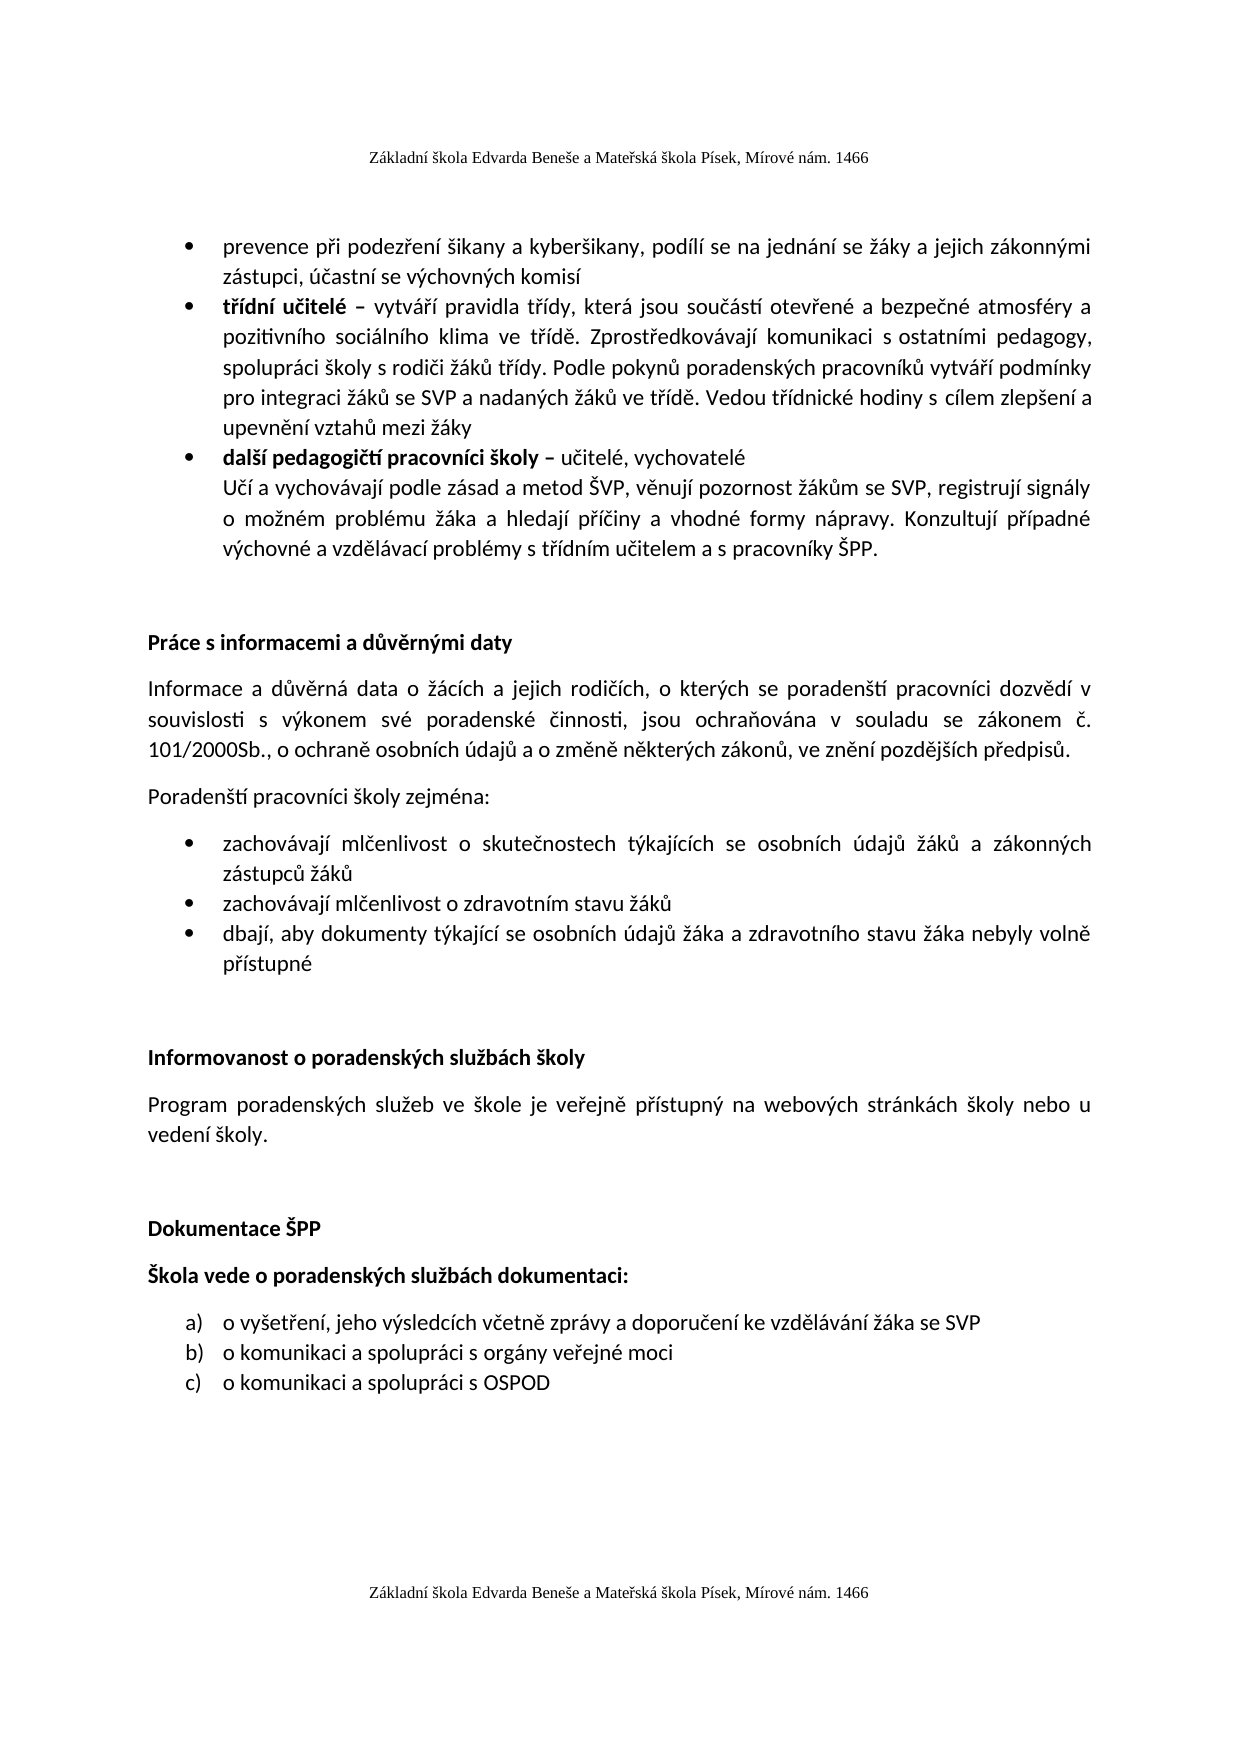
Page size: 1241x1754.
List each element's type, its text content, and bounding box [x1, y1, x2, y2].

list Základní škola Edvarda Beneše a Mateřská škola Písek, Mírové nám. 1466 [296, 1583, 1093, 1602]
text Práce s informacemi a důvěrnými daty [148, 628, 1093, 656]
list o vyšetření, jeho výsledcích včetně zprávy a doporučení ke vzdělávání žáka se SVP [185, 1308, 1093, 1336]
list zachovávají mlčenlivost o zdravotním stavu žáků [185, 889, 1093, 917]
list Základní škola Edvarda Beneše a Mateřská škola Písek, Mírové nám. 1466 [296, 148, 1093, 167]
list dbají, aby dokumenty týkající se osobních údajů žáka a zdravotního stavu žáka nebyly volně přístupné [185, 919, 1093, 977]
text Program poradenských služeb ve škole je veřejně přístupný na webových stránkách školy nebo u vedení školy. [148, 1090, 1093, 1148]
list o komunikaci a spolupráci s orgány veřejné moci [185, 1338, 1093, 1366]
text Dokumentace ŠPP [148, 1214, 1093, 1242]
text Informace a důvěrná data o žácích a jejich rodičích, o kterých se poradenští pracovníci dozvědí v souvislosti s výkonem své poradenské činnosti, jsou ochraňována v souladu se zákonem č. 101/2000Sb., o ochraně osobních údajů a o změně některých zákonů, ve znění pozdějších předpisů. [148, 674, 1093, 763]
list o komunikaci a spolupráci s OSPOD [185, 1368, 1093, 1396]
text Informovanost o poradenských službách školy [148, 1043, 1093, 1071]
text Poradenští pracovníci školy zejména: [148, 782, 1093, 810]
list prevence při podezření šikany a kyberšikany, podílí se na jednání se žáky a jejich zákonnými zástupci, účastní se výchovných komisí [185, 232, 1093, 290]
list další pedagogičtí pracovníci školy – učitelé, vychovatelé [185, 443, 1093, 471]
list třídní učitelé – vytváří pravidla třídy, která jsou součástí otevřené a bezpečné atmosféry a pozitivního sociálního klima ve třídě. Zprostředkovávají komunikaci s ostatními pedagogy, spolupráci školy s rodiči žáků třídy. Podle pokynů poradenských pracovníků vytváří podmínky pro integraci žáků se SVP a nadaných žáků ve třídě. Vedou třídnické hodiny s cílem zlepšení a upevnění vztahů mezi žáky [185, 292, 1093, 441]
list zachovávají mlčenlivost o skutečnostech týkajících se osobních údajů žáků a zákonných zástupců žáků [185, 829, 1093, 887]
list Učí a vychovávají podle zásad a metod ŠVP, věnují pozornost žákům se SVP, registrují signály o možném problému žáka a hledají příčiny a vhodné formy nápravy. Konzultují případné výchovné a vzdělávací problémy s třídním učitelem a s pracovníky ŠPP. [223, 473, 1093, 562]
text Škola vede o poradenských službách dokumentaci: [148, 1261, 1093, 1289]
